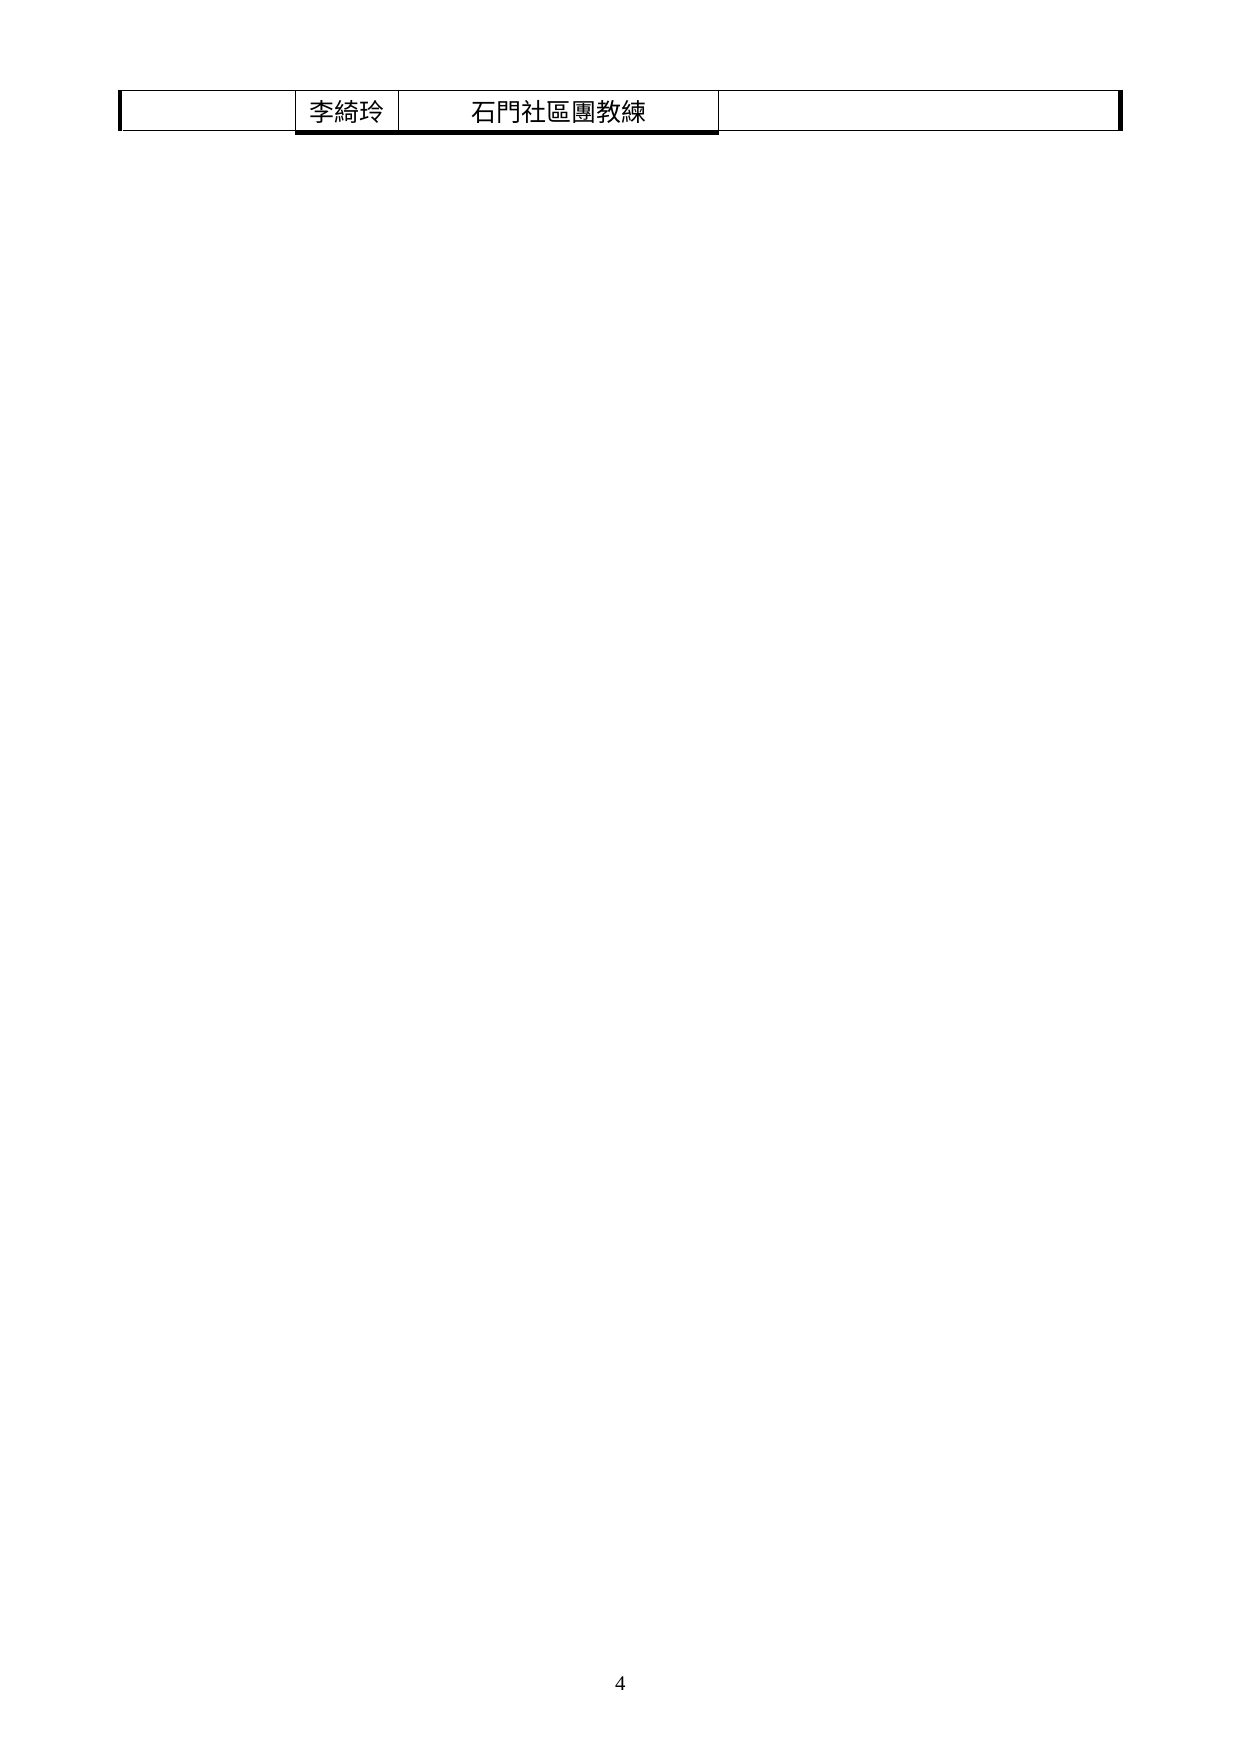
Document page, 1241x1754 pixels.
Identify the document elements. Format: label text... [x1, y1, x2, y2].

table_cell 石門社區團教練 [399, 91, 718, 130]
table_cell 李綺玲 [296, 91, 398, 130]
